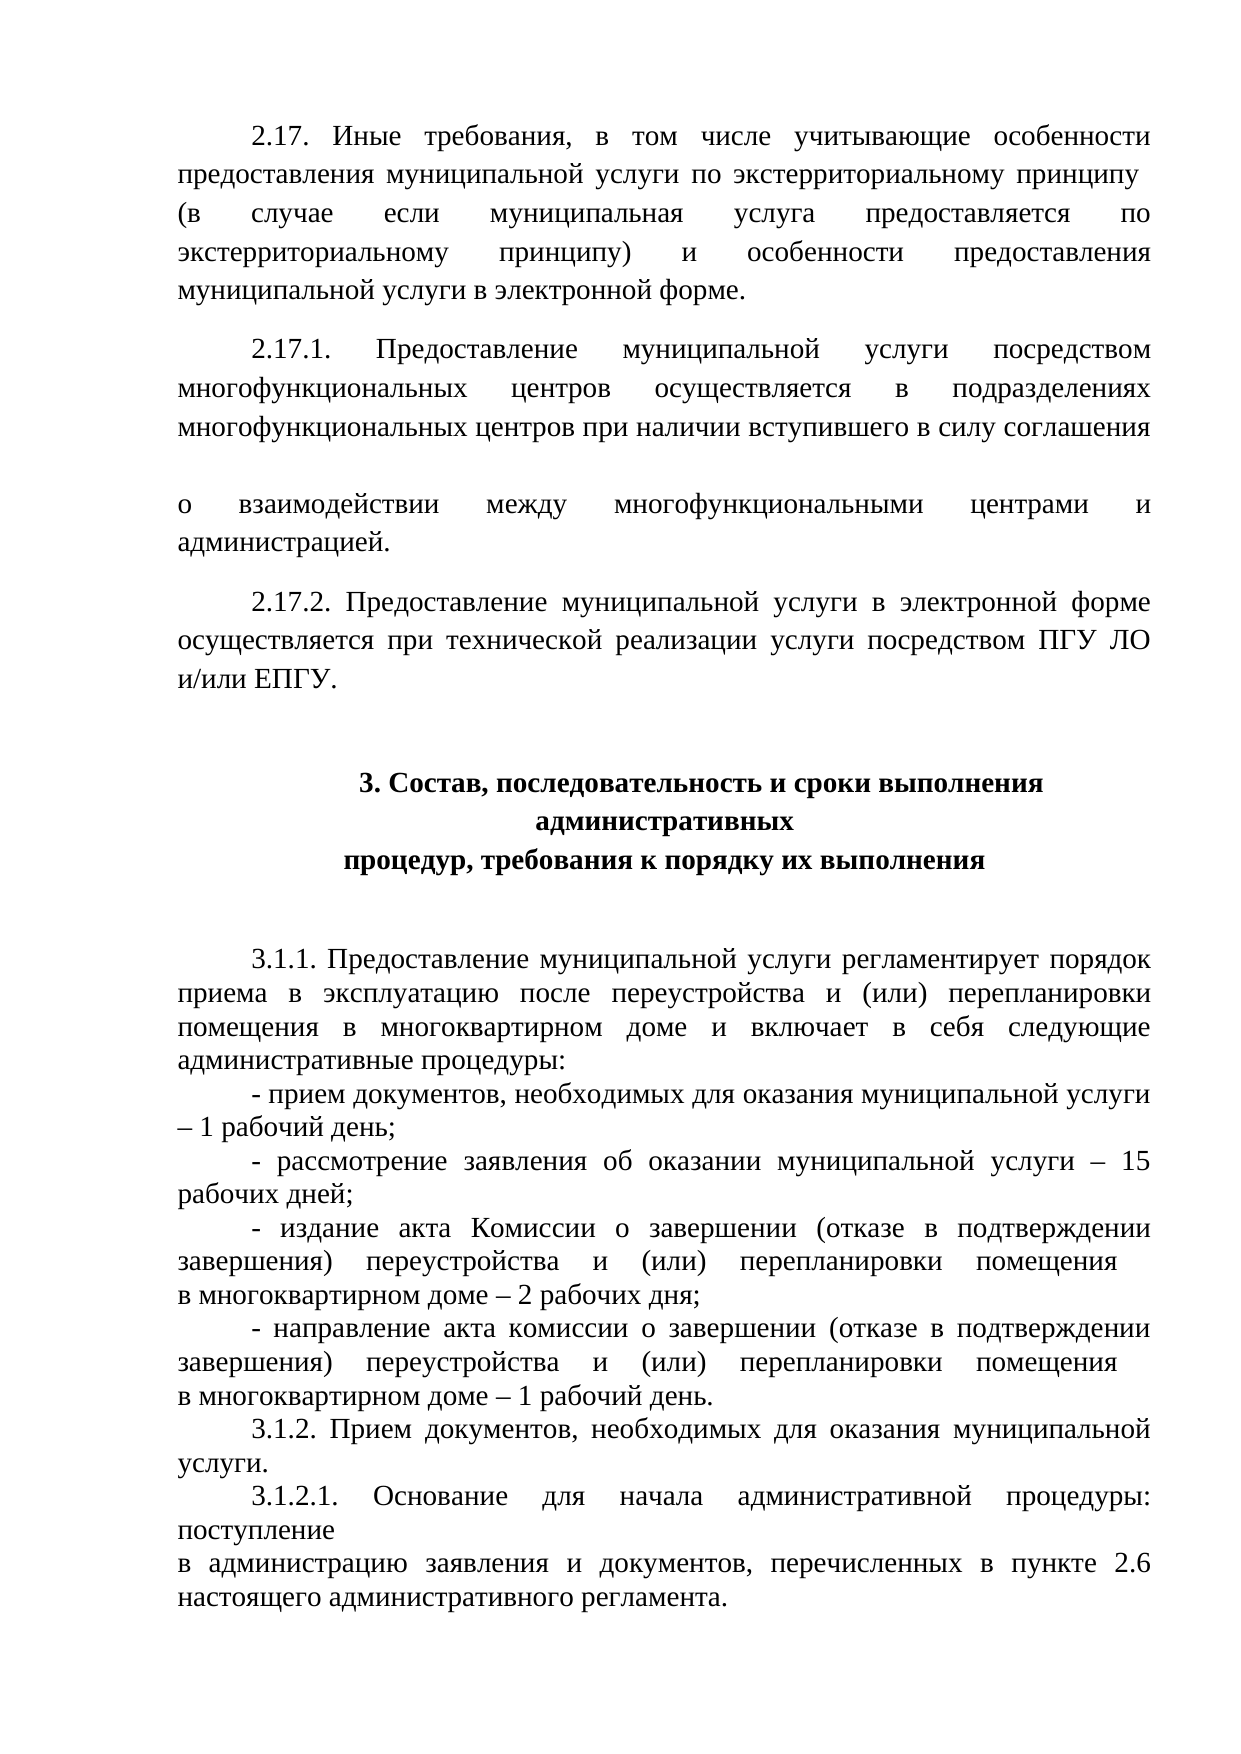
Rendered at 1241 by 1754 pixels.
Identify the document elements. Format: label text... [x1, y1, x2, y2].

title - издание акта Комиссии о завершении (отказе в подтверждении завершения) переустройства и (или) перепланировки помещения в многоквартирном доме – 2 рабочих дня; [177, 1210, 1152, 1311]
text 2.17.2. Предоставление муниципальной услуги в электронной форме осуществляется при технической реализации услуги посредством ПГУ ЛО и/или ЕПГУ. [177, 584, 1152, 694]
title - рассмотрение заявления об оказании муниципальной услуги – 15 рабочих дней; [177, 1143, 1152, 1210]
title 3.1.1. Предоставление муниципальной услуги регламентирует порядок приема в эксплуатацию после переустройства и (или) перепланировки помещения в многоквартирном доме и включает в себя следующие административные процедуры: [177, 942, 1152, 1076]
text 2.17.1. Предоставление муниципальной услуги посредством многофункциональных центров осуществляется в подразделениях многофункциональных центров при наличии вступившего в силу соглашения о взаимодействии между многофункциональными центрами и администрацией. [177, 332, 1152, 558]
text 2.17. Иные требования, в том числе учитывающие особенности предоставления муниципальной услуги по экстерриториальному принципу (в случае если муниципальная услуга предоставляется по экстерриториальному принципу) и особенности предоставления муниципальной услуги в электронной форме. [177, 118, 1152, 306]
text 3. Состав, последовательность и сроки выполнения административных процедур, требования к порядку их выполнения [177, 765, 1152, 876]
title 3.1.2.1. Основание для начала административной процедуры: поступление в администрацию заявления и документов, перечисленных в пункте 2.6 настоящего административного регламента. [177, 1478, 1152, 1612]
title - прием документов, необходимых для оказания муниципальной услуги – 1 рабочий день; [177, 1076, 1152, 1143]
title 3.1.2. Прием документов, необходимых для оказания муниципальной услуги. [177, 1411, 1152, 1478]
title - направление акта комиссии о завершении (отказе в подтверждении завершения) переустройства и (или) перепланировки помещения в многоквартирном доме – 1 рабочий день. [177, 1311, 1152, 1411]
